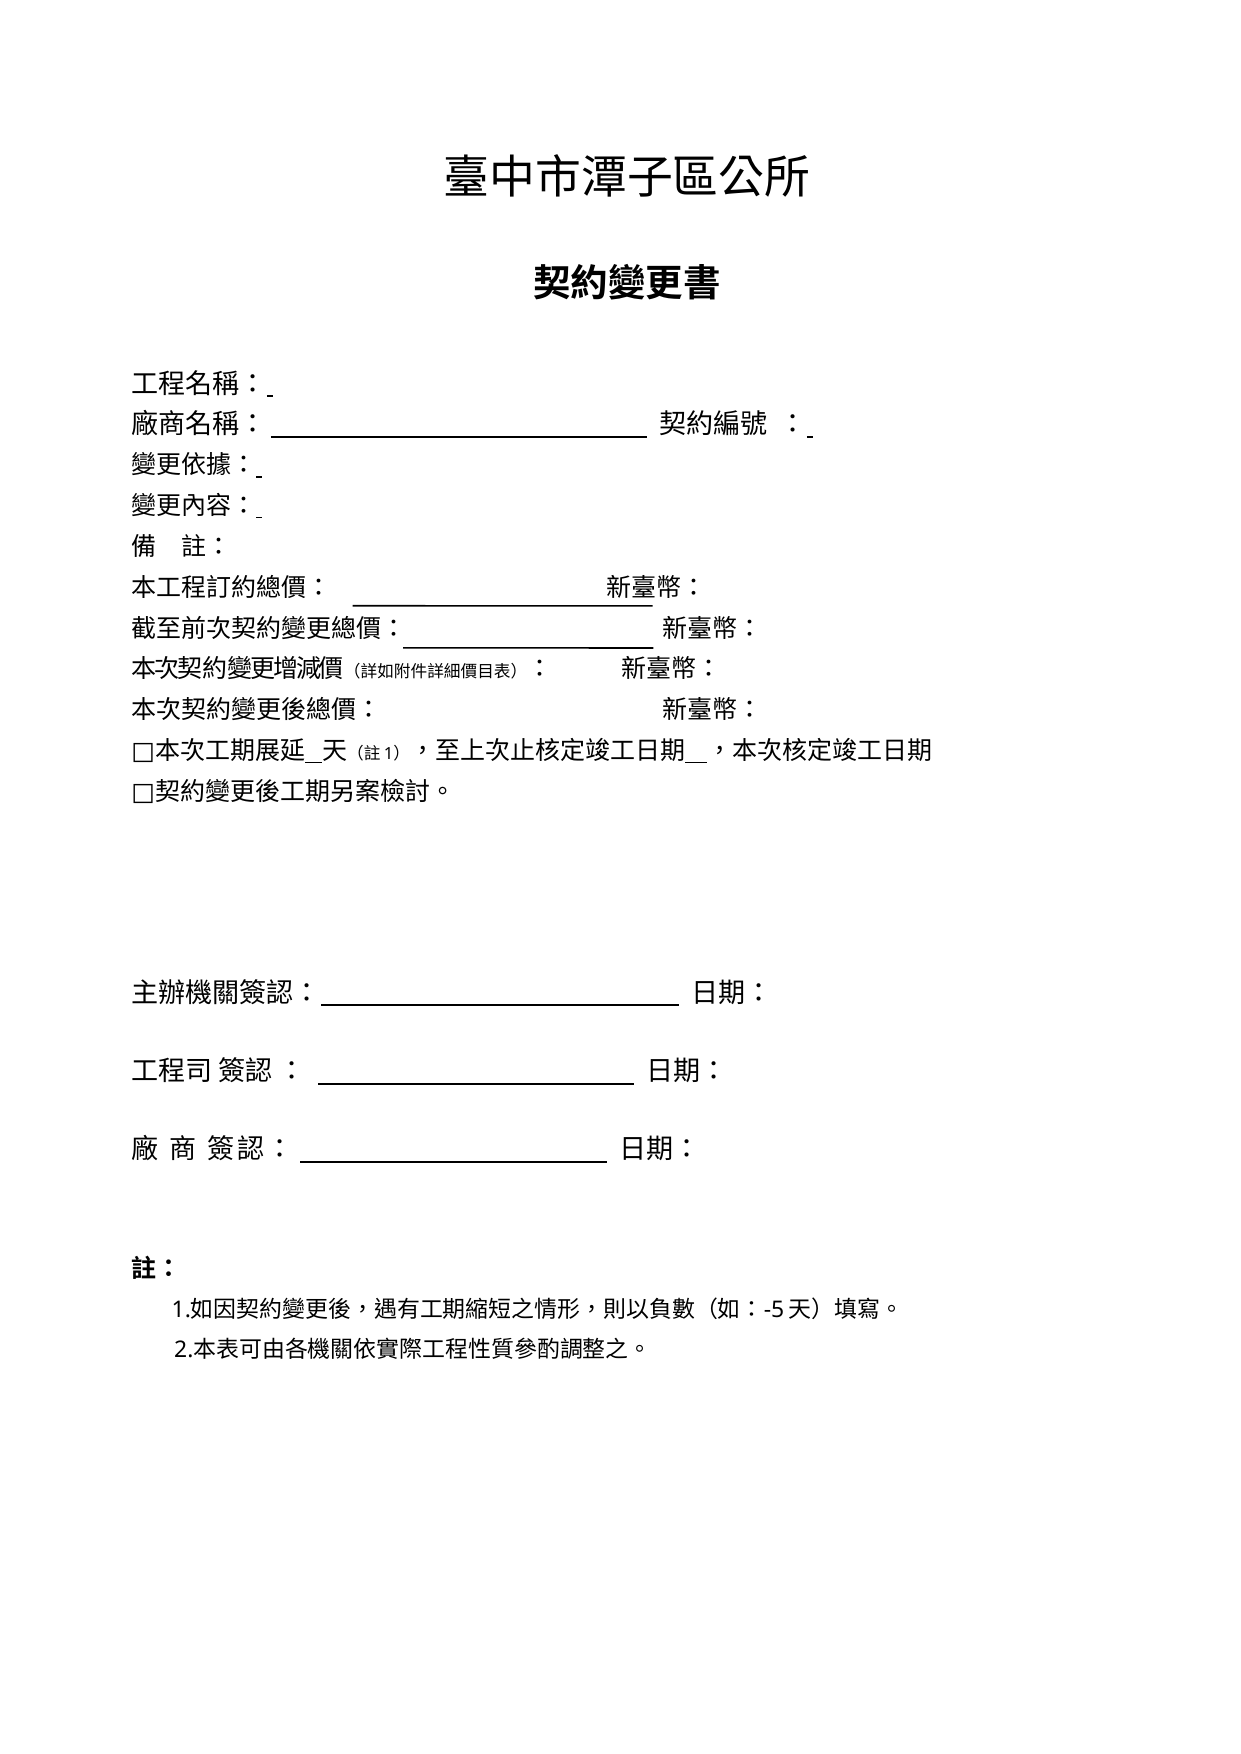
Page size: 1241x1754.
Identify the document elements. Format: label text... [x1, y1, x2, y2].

text 變更依據： [131, 442, 1122, 483]
text 備 註： [131, 524, 1122, 565]
text 1.如因契約變更後，遇有工期縮短之情形，則以負數（如：-5天）填寫。 [131, 1287, 1122, 1327]
text 工程名稱： [131, 361, 1122, 402]
text □契約變更後工期另案檢討。 [131, 769, 1122, 810]
text 主辦機關簽認： 日期： [131, 970, 1122, 1011]
text □本次工期展延 天（註1），至上次止核定竣工日期 ，本次核定竣工日期 [131, 728, 1122, 769]
text 本次契約變更增減價（詳如附件詳細價目表）： 新臺幣： [131, 647, 1122, 687]
text 本工程訂約總價： 新臺幣： [131, 565, 1122, 606]
text 變更內容： [131, 483, 1122, 524]
text 廠 商 簽認： 日期： [131, 1127, 1122, 1167]
text 註： [131, 1246, 1122, 1287]
text 2.本表可由各機關依實際工程性質參酌調整之。 [106, 1327, 1122, 1368]
text 臺中市潭子區公所 [131, 132, 1122, 214]
text 契約變更書 [131, 239, 1122, 321]
text 廠商名稱： 契約編號 ： [131, 402, 1122, 442]
text 截至前次契約變更總價： 新臺幣： [131, 606, 1122, 647]
text 工程司 簽認 ： 日期： [131, 1048, 1122, 1089]
text 本次契約變更後總價： 新臺幣： [131, 687, 1122, 728]
